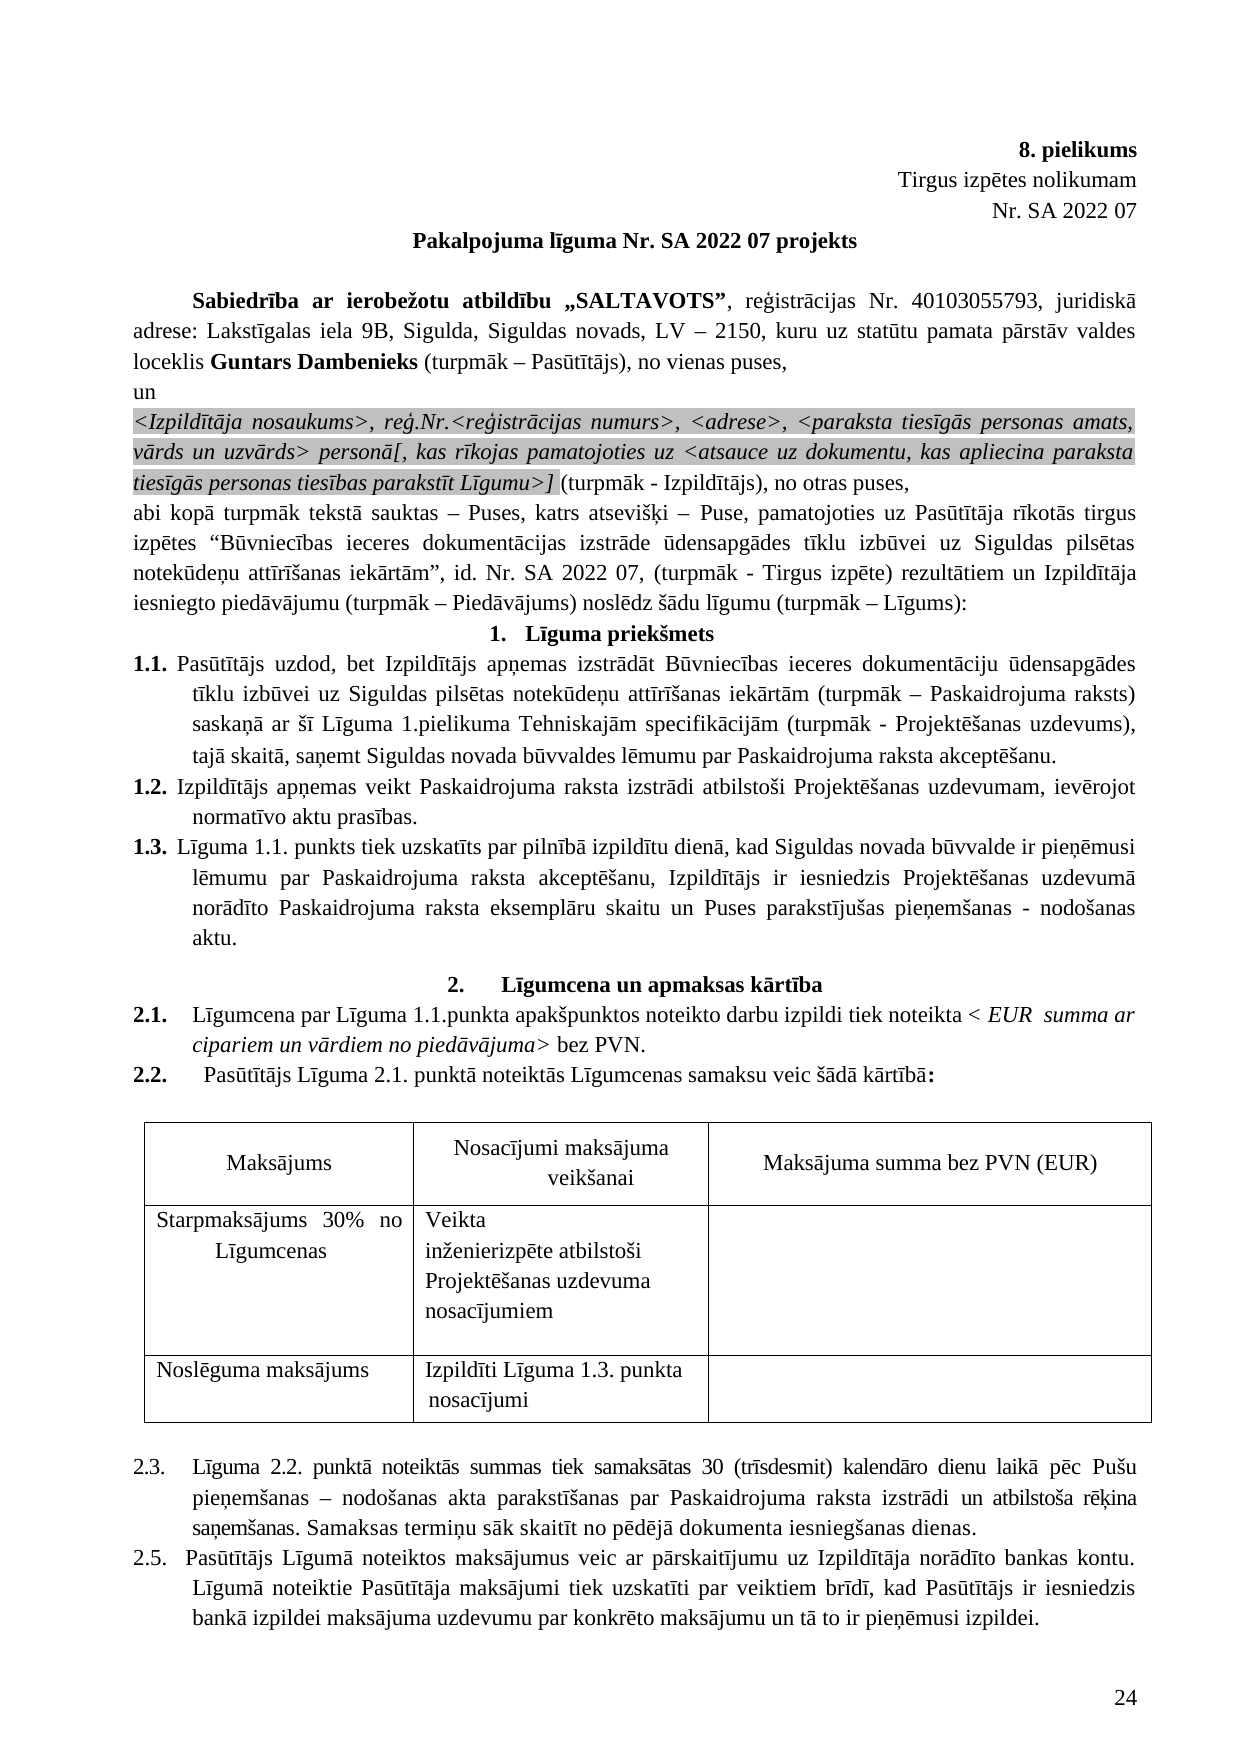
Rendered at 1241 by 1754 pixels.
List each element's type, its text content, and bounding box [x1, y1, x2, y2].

table_cell Starpmaksājums 30% no Līgumcenas [145, 1206, 413, 1355]
table_cell Noslēguma maksājums [145, 1356, 413, 1422]
list Pasūtītājs Līguma 2.1. punktā noteiktās Līgumcenas samaksu veic šādā kārtībā: [133, 1061, 1137, 1088]
text Tirgus izpētes nolikumam [133, 166, 1137, 193]
list Līgumcena un apmaksas kārtība [133, 971, 1137, 997]
list Pasūtītājs uzdod, bet Izpildītājs apņemas izstrādāt Būvniecības ieceres dokumentāciju ūdensapgādes tīklu izbūvei uz Siguldas pilsētas notekūdeņu attīrīšanas iekārtām (turpmāk – Paskaidrojuma raksts) saskaņā ar šī Līguma 1.pielikuma Tehniskajām specifikācijām (turpmāk - Projektēšanas uzdevums), tajā skaitā, saņemt Siguldas novada būvvaldes lēmumu par Paskaidrojuma raksta akceptēšanu. [133, 650, 1137, 769]
table_cell [709, 1356, 1151, 1422]
text Nr. SA 2022 07 [133, 197, 1137, 223]
table_header Maksājuma summa bez PVN (EUR) [709, 1123, 1151, 1205]
table_header Maksājums [145, 1123, 413, 1205]
text Sabiedrība ar ierobežotu atbildību „SALTAVOTS”, reģistrācijas Nr. 40103055793, juridiskā adrese: Lakstīgalas iela 9B, Sigulda, Siguldas novads, LV – 2150, kuru uz statūtu pamata pārstāv valdes loceklis Guntars Dambenieks (turpmāk – Pasūtītājs), no vienas puses, [133, 287, 1137, 374]
text 2.5. Pasūtītājs Līgumā noteiktos maksājumus veic ar pārskaitījumu uz Izpildītāja norādīto bankas kontu. Līgumā noteiktie Pasūtītāja maksājumi tiek uzskatīti par veiktiem brīdī, kad Pasūtītājs ir iesniedzis bankā izpildei maksājuma uzdevumu par konkrēto maksājumu un tā to ir pieņēmusi izpildei. [133, 1544, 1137, 1631]
table_cell Izpildīti Līguma 1.3. punkta nosacījumi [414, 1356, 708, 1422]
text abi kopā turpmāk tekstā sauktas – Puses, katrs atsevišķi – Puse, pamatojoties uz Pasūtītāja rīkotās tirgus izpētes “Būvniecības ieceres dokumentācijas izstrāde ūdensapgādes tīklu izbūvei uz Siguldas pilsētas notekūdeņu attīrīšanas iekārtām”, id. Nr. SA 2022 07, (turpmāk - Tirgus izpēte) rezultātiem un Izpildītāja iesniegto piedāvājumu (turpmāk – Piedāvājums) noslēdz šādu līgumu (turpmāk – Līgums): [133, 499, 1137, 616]
table_cell [709, 1206, 1151, 1355]
list Līguma 1.1. punkts tiek uzskatīts par pilnībā izpildītu dienā, kad Siguldas novada būvvalde ir pieņēmusi lēmumu par Paskaidrojuma raksta akceptēšanu, Izpildītājs ir iesniedzis Projektēšanas uzdevumā norādīto Paskaidrojuma raksta eksemplāru skaitu un Puses parakstījušas pieņemšanas - nodošanas aktu. [133, 833, 1137, 950]
list Līgumcena par Līguma 1.1.punkta apakšpunktos noteikto darbu izpildi tiek noteikta < EUR summa ar cipariem un vārdiem no piedāvājuma> bez PVN. [133, 1001, 1137, 1058]
table_cell Veikta inženierizpēte atbilstoši Projektēšanas uzdevuma nosacījumiem [414, 1206, 708, 1355]
list 8. pielikums [170, 136, 1137, 163]
text <Izpildītāja nosaukums>, reģ.Nr.<reģistrācijas numurs>, <adrese>, <paraksta tiesīgās personas amats, vārds un uzvārds> personā[, kas rīkojas pamatojoties uz <atsauce uz dokumentu, kas apliecina paraksta tiesīgās personas tiesības parakstīt Līgumu>] (turpmāk - Izpildītājs), no otras puses, [133, 408, 1137, 495]
list Līguma priekšmets [489, 619, 1137, 646]
list Izpildītājs apņemas veikt Paskaidrojuma raksta izstrādi atbilstoši Projektēšanas uzdevumam, ievērojot normatīvo aktu prasības. [133, 773, 1137, 829]
list Līguma 2.2. punktā noteiktās summas tiek samaksātas 30 (trīsdesmit) kalendāro dienu laikā pēc Pušu pieņemšanas – nodošanas akta parakstīšanas par Paskaidrojuma raksta izstrādi un atbilstoša rēķina saņemšanas. Samaksas termiņu sāk skaitīt no pēdējā dokumenta iesniegšanas dienas. [133, 1453, 1137, 1540]
text un [133, 378, 1137, 404]
table_header Nosacījumi maksājuma veikšanai [414, 1123, 708, 1205]
text Pakalpojuma līguma Nr. SA 2022 07 projekts [133, 227, 1137, 253]
